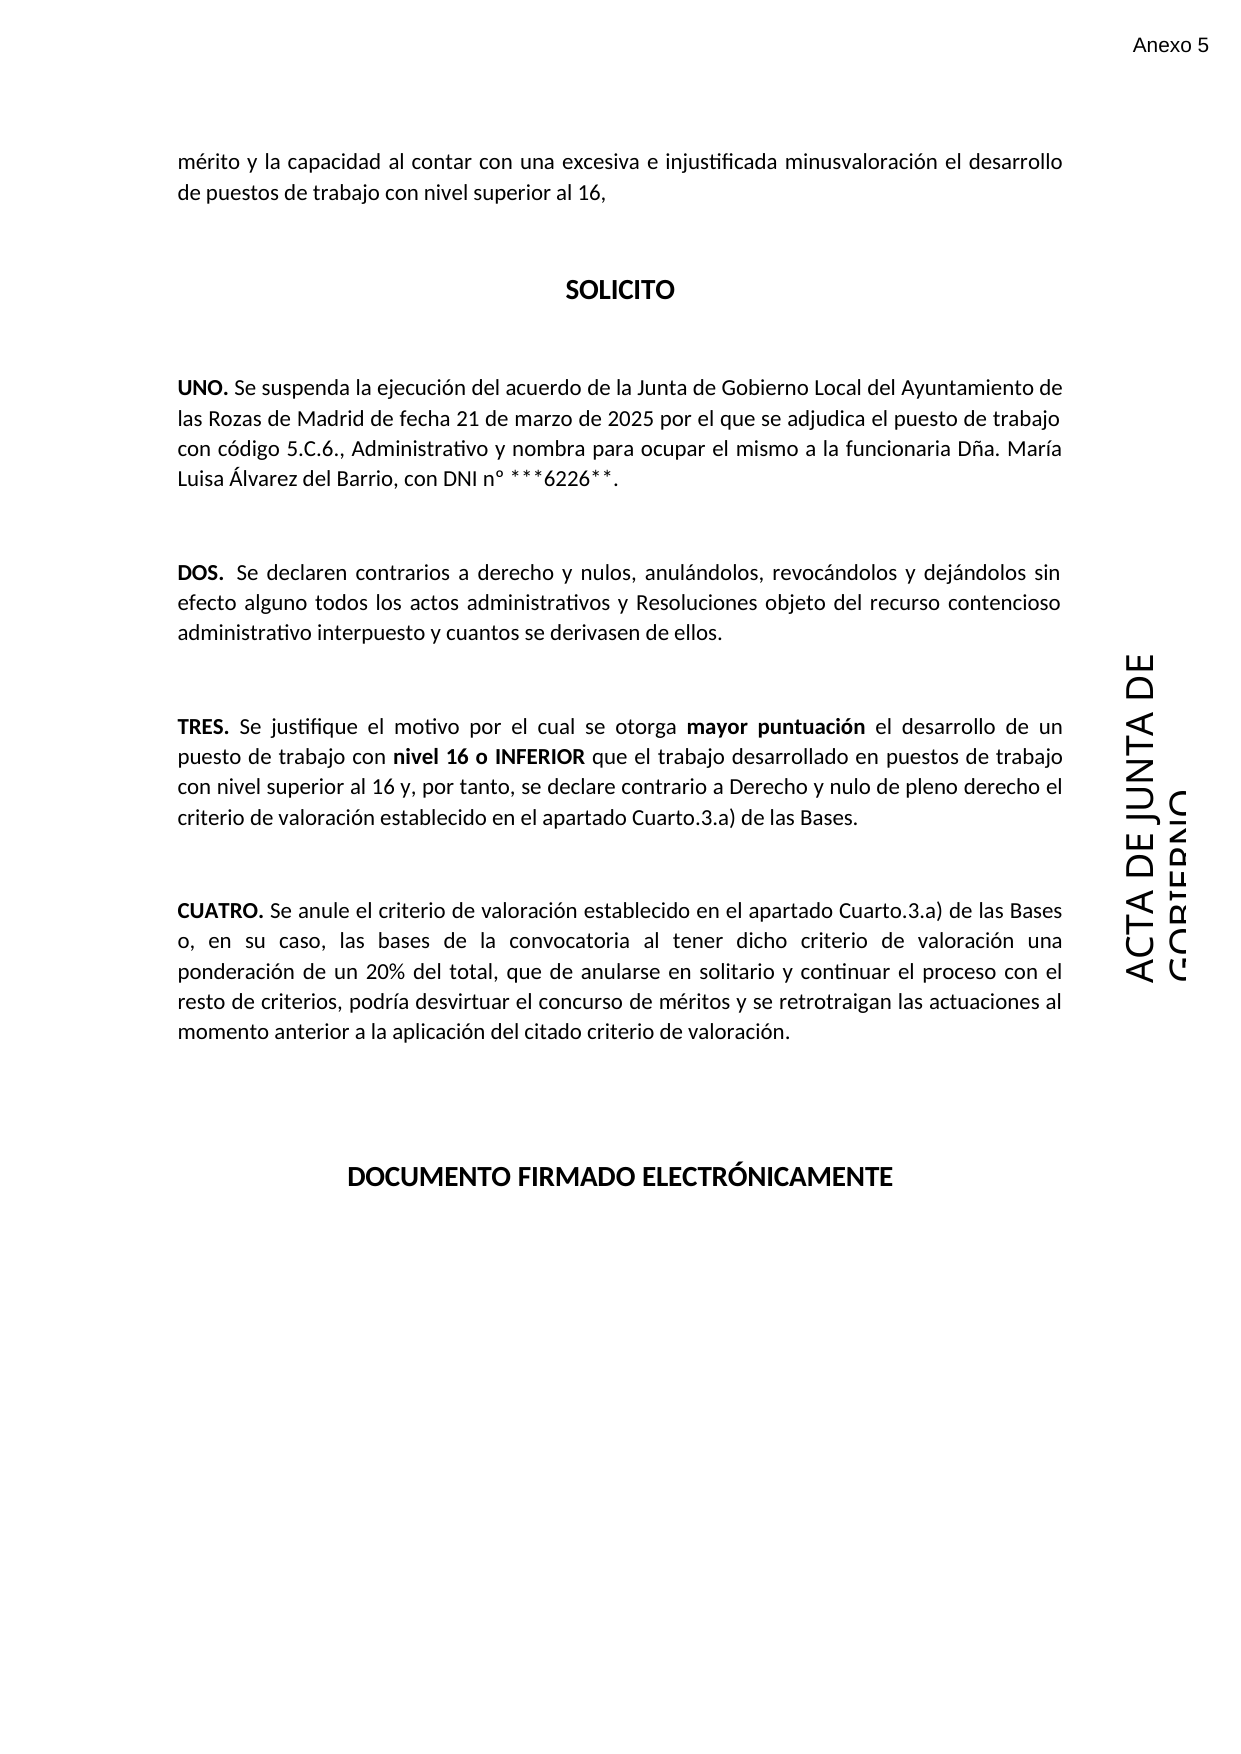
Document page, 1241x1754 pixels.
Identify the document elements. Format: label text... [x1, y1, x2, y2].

subtitle DOCUMENTO FIRMADO ELECTRÓNICAMENTE [177, 1158, 1063, 1193]
subtitle SOLICITO [177, 271, 1063, 307]
text DOS. Se declaren contrarios a derecho y nulos, anulándolos, revocándolos y dejándolos sin efecto alguno todos los actos administrativos y Resoluciones objeto del recurso contencioso administrativo interpuesto y cuantos se derivasen de ellos. [177, 558, 1063, 646]
text mérito y la capacidad al contar con una excesiva e injustificada minusvaloración el desarrollo de puestos de trabajo con nivel superior al 16, [177, 147, 1063, 206]
text UNO. Se suspenda la ejecución del acuerdo de la Junta de Gobierno Local del Ayuntamiento de las Rozas de Madrid de fecha 21 de marzo de 2025 por el que se adjudica el puesto de trabajo con código 5.C.6., Administrativo y nombra para ocupar el mismo a la funcionaria Dña. María Luisa Álvarez del Barrio, con DNI nº ***6226**. [177, 373, 1063, 492]
text CUATRO. Se anule el criterio de valoración establecido en el apartado Cuarto.3.a) de las Bases o, en su caso, las bases de la convocatoria al tener dicho criterio de valoración una ponderación de un 20% del total, que de anularse en solitario y continuar el proceso con el resto de criterios, podría desvirtuar el concurso de méritos y se retrotraigan las actuaciones al momento anterior a la aplicación del citado criterio de valoración. [177, 896, 1063, 1045]
text TRES. Se justifique el motivo por el cual se otorga mayor puntuación el desarrollo de un puesto de trabajo con nivel 16 o INFERIOR que el trabajo desarrollado en puestos de trabajo con nivel superior al 16 y, por tanto, se declare contrario a Derecho y nulo de pleno derecho el criterio de valoración establecido en el apartado Cuarto.3.a) de las Bases. [177, 712, 1063, 831]
